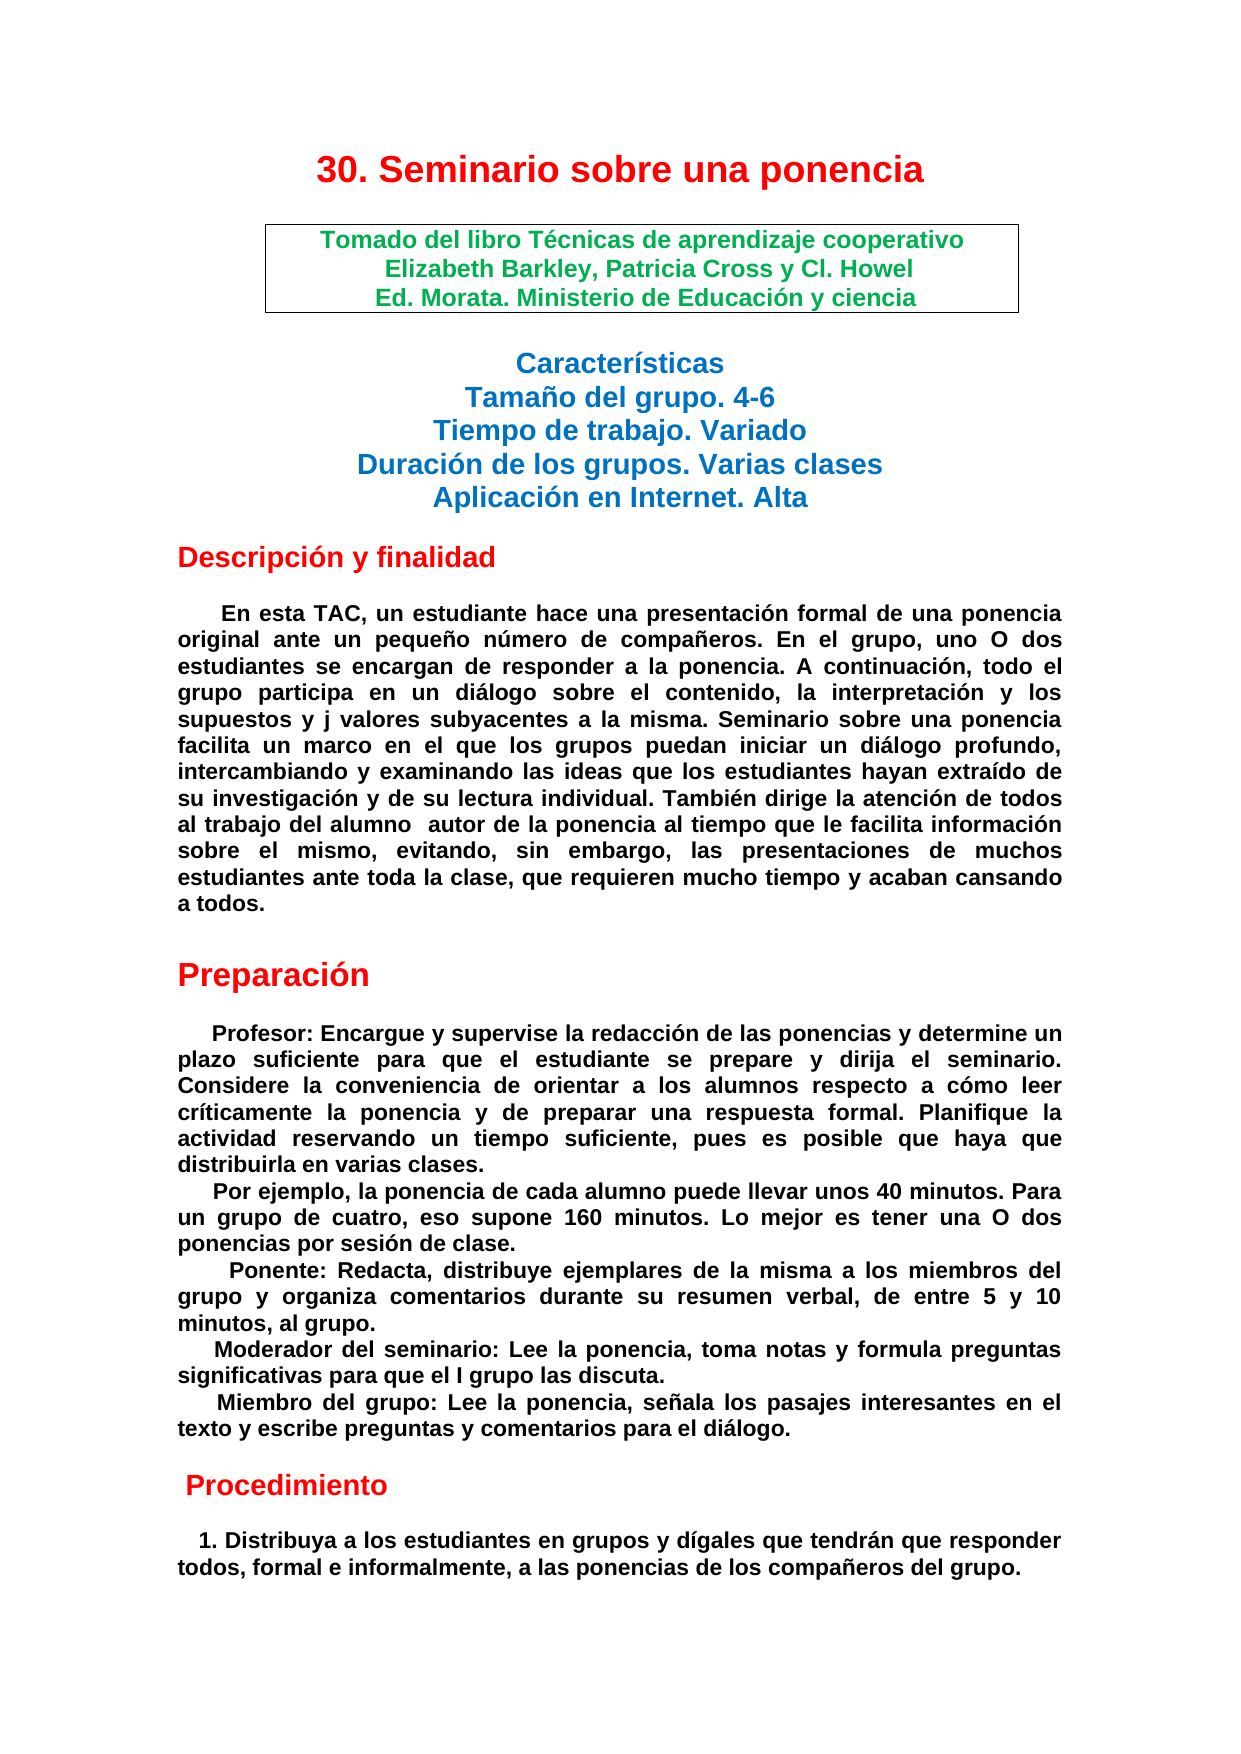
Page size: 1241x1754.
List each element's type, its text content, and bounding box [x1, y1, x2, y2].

text Profesor: Encargue y supervise la redacción de las ponencias y determine un plazo suficiente para que el estudiante se prepare y dirija el seminario. Considere la conveniencia de orientar a los alumnos respecto a cómo leer críticamente la ponencia y de preparar una respuesta formal. Planifique la actividad reservando un tiempo suficiente, pues es posible que haya que distribuirla en varias clases. [177, 1019, 1063, 1178]
text Por ejemplo, la ponencia de cada alumno puede llevar unos 40 minutos. Para un grupo de cuatro, eso supone 160 minutos. Lo mejor es tener una O dos ponencias por sesión de clase. [177, 1178, 1063, 1257]
text En esta TAC, un estudiante hace una presentación formal de una ponencia original ante un pequeño número de compañeros. En el grupo, uno O dos estudiantes se encargan de responder a la ponencia. A continuación, todo el grupo participa en un diálogo sobre el contenido, la interpretación y los supuestos y j valores subyacentes a la misma. Seminario sobre una ponencia facilita un marco en el que los grupos puedan iniciar un diálogo profundo, intercambiando y examinando las ideas que los estudiantes hayan extraído de su investigación y de su lectura individual. También dirige la atención de todos al trabajo del alumno autor de la ponencia al tiempo que le facilita información sobre el mismo, evitando, sin embargo, las presentaciones de muchos estudiantes ante toda la clase, que requieren mucho tiempo y acaban cansando a todos. [177, 600, 1063, 916]
text Procedimiento [177, 1468, 1063, 1501]
text 30. Seminario sobre una ponencia [177, 148, 1063, 191]
text 1. Distribuya a los estudiantes en grupos y dígales que tendrán que responder todos, formal e informalmente, a las ponencias de los compañeros del grupo. [177, 1527, 1063, 1580]
text Aplicación en Internet. Alta [177, 480, 1063, 514]
text Características [177, 346, 1063, 380]
text Moderador del seminario: Lee la ponencia, toma notas y formula preguntas significativas para que el I grupo las discuta. [177, 1336, 1063, 1388]
table_header Tomado del libro Técnicas de aprendizaje cooperativo Elizabeth Barkley, Patricia Cross y Cl. Howel Ed. Morata. Ministerio de Educación y ciencia [266, 225, 1018, 312]
text Preparación [177, 955, 1063, 993]
text Duración de los grupos. Varias clases [177, 447, 1063, 480]
text Tiempo de trabajo. Variado [177, 413, 1063, 447]
text Descripción y finalidad [177, 540, 1063, 574]
text Tamaño del grupo. 4-6 [177, 380, 1063, 413]
text Ponente: Redacta, distribuye ejemplares de la misma a los miembros del grupo y organiza comentarios durante su resumen verbal, de entre 5 y 10 minutos, al grupo. [177, 1257, 1063, 1336]
text Miembro del grupo: Lee la ponencia, señala los pasajes interesantes en el texto y escribe preguntas y comentarios para el diálogo. [177, 1388, 1063, 1441]
